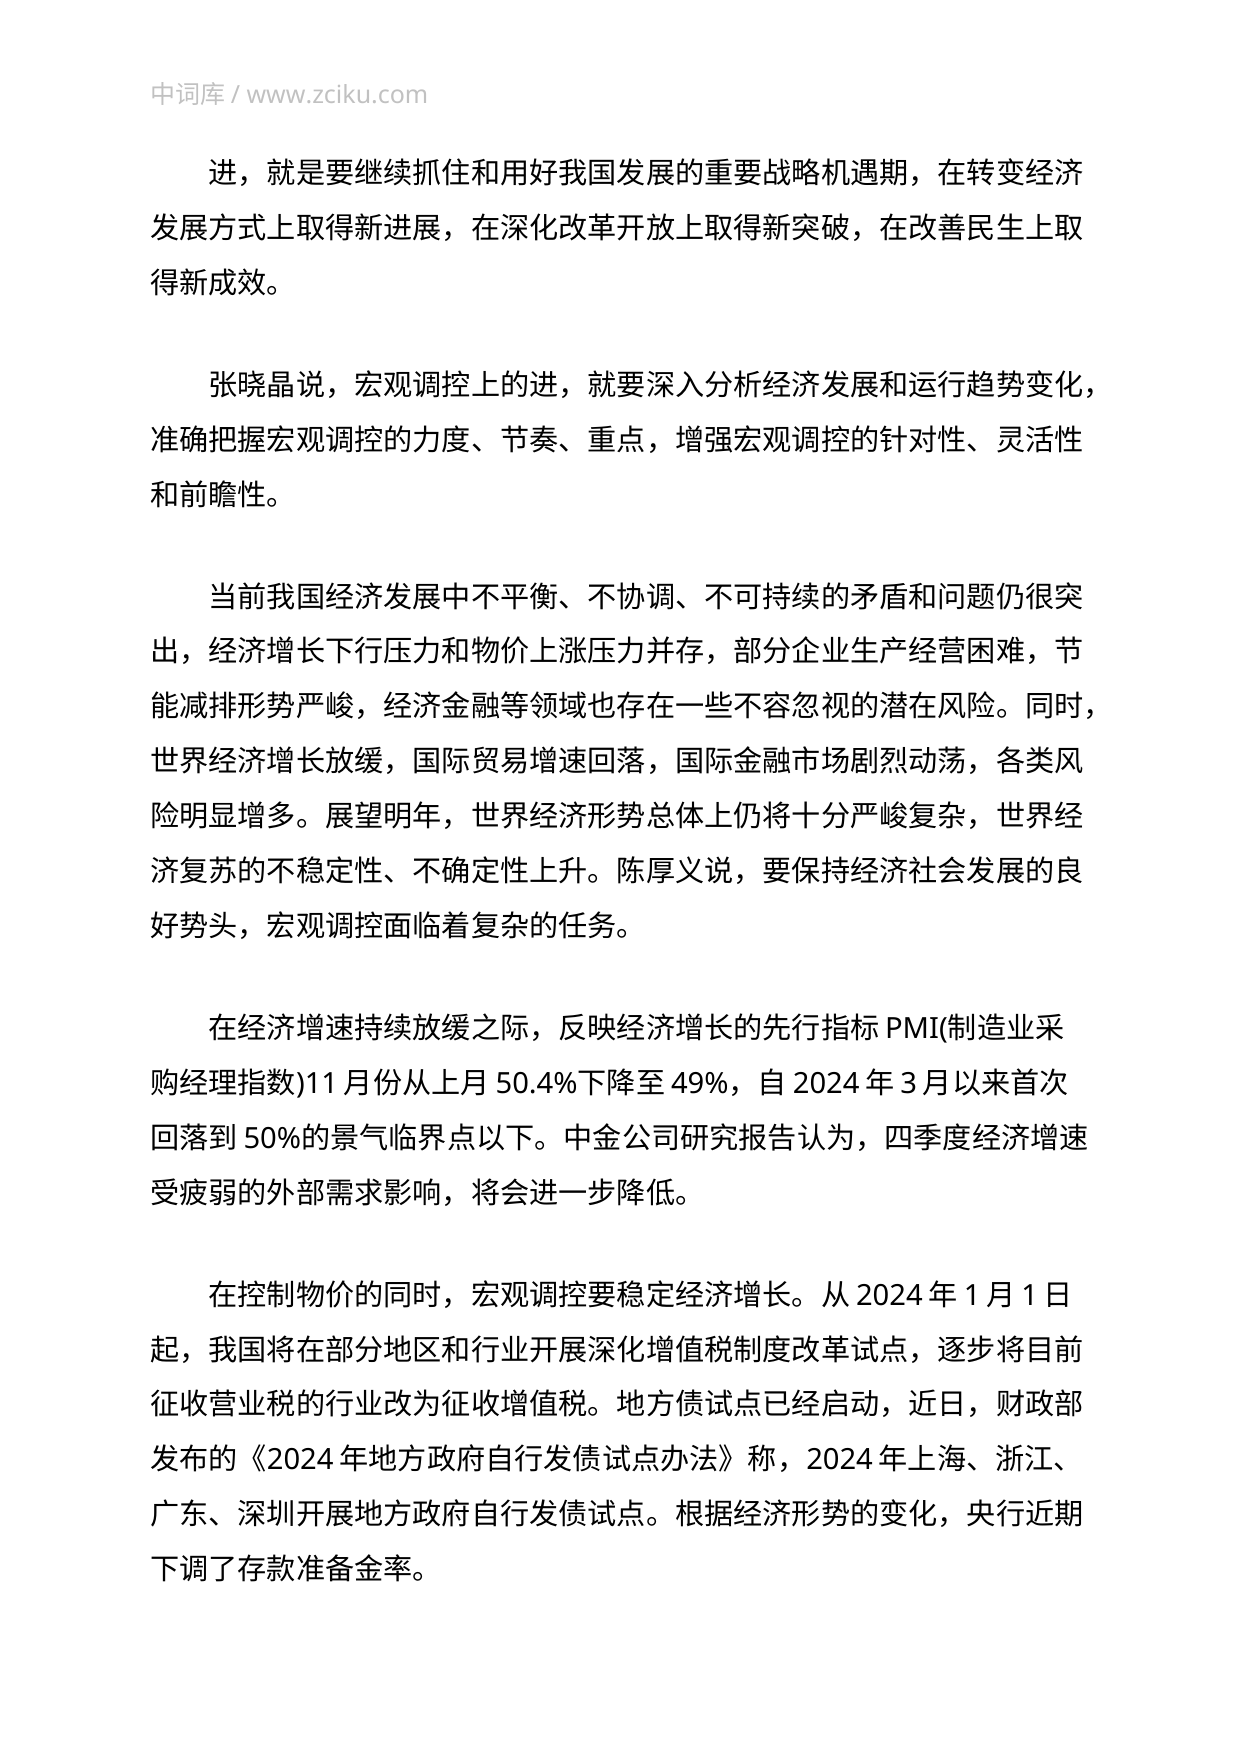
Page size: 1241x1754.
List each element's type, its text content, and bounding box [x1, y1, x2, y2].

text 张晓晶说，宏观调控上的进，就要深入分析经济发展和运行趋势变化，准确把握宏观调控的力度、节奏、重点，增强宏观调控的针对性、灵活性和前瞻性。 [150, 362, 1090, 514]
text 在经济增速持续放缓之际，反映经济增长的先行指标PMI(制造业采购经理指数)11月份从上月50.4%下降至49%，自2024年3月以来首次回落到50%的景气临界点以下。中金公司研究报告认为，四季度经济增速受疲弱的外部需求影响，将会进一步降低。 [150, 1004, 1090, 1212]
text 当前我国经济发展中不平衡、不协调、不可持续的矛盾和问题仍很突出，经济增长下行压力和物价上涨压力并存，部分企业生产经营困难，节能减排形势严峻，经济金融等领域也存在一些不容忽视的潜在风险。同时，世界经济增长放缓，国际贸易增速回落，国际金融市场剧烈动荡，各类风险明显增多。展望明年，世界经济形势总体上仍将十分严峻复杂，世界经济复苏的不稳定性、不确定性上升。陈厚义说，要保持经济社会发展的良好势头，宏观调控面临着复杂的任务。 [150, 573, 1090, 945]
text 进，就是要继续抓住和用好我国发展的重要战略机遇期，在转变经济发展方式上取得新进展，在深化改革开放上取得新突破，在改善民生上取得新成效。 [150, 150, 1090, 302]
text 在控制物价的同时，宏观调控要稳定经济增长。从2024年1月1日起，我国将在部分地区和行业开展深化增值税制度改革试点，逐步将目前征收营业税的行业改为征收增值税。地方债试点已经启动，近日，财政部发布的《2024年地方政府自行发债试点办法》称，2024年上海、浙江、广东、深圳开展地方政府自行发债试点。根据经济形势的变化，央行近期下调了存款准备金率。 [150, 1271, 1090, 1588]
